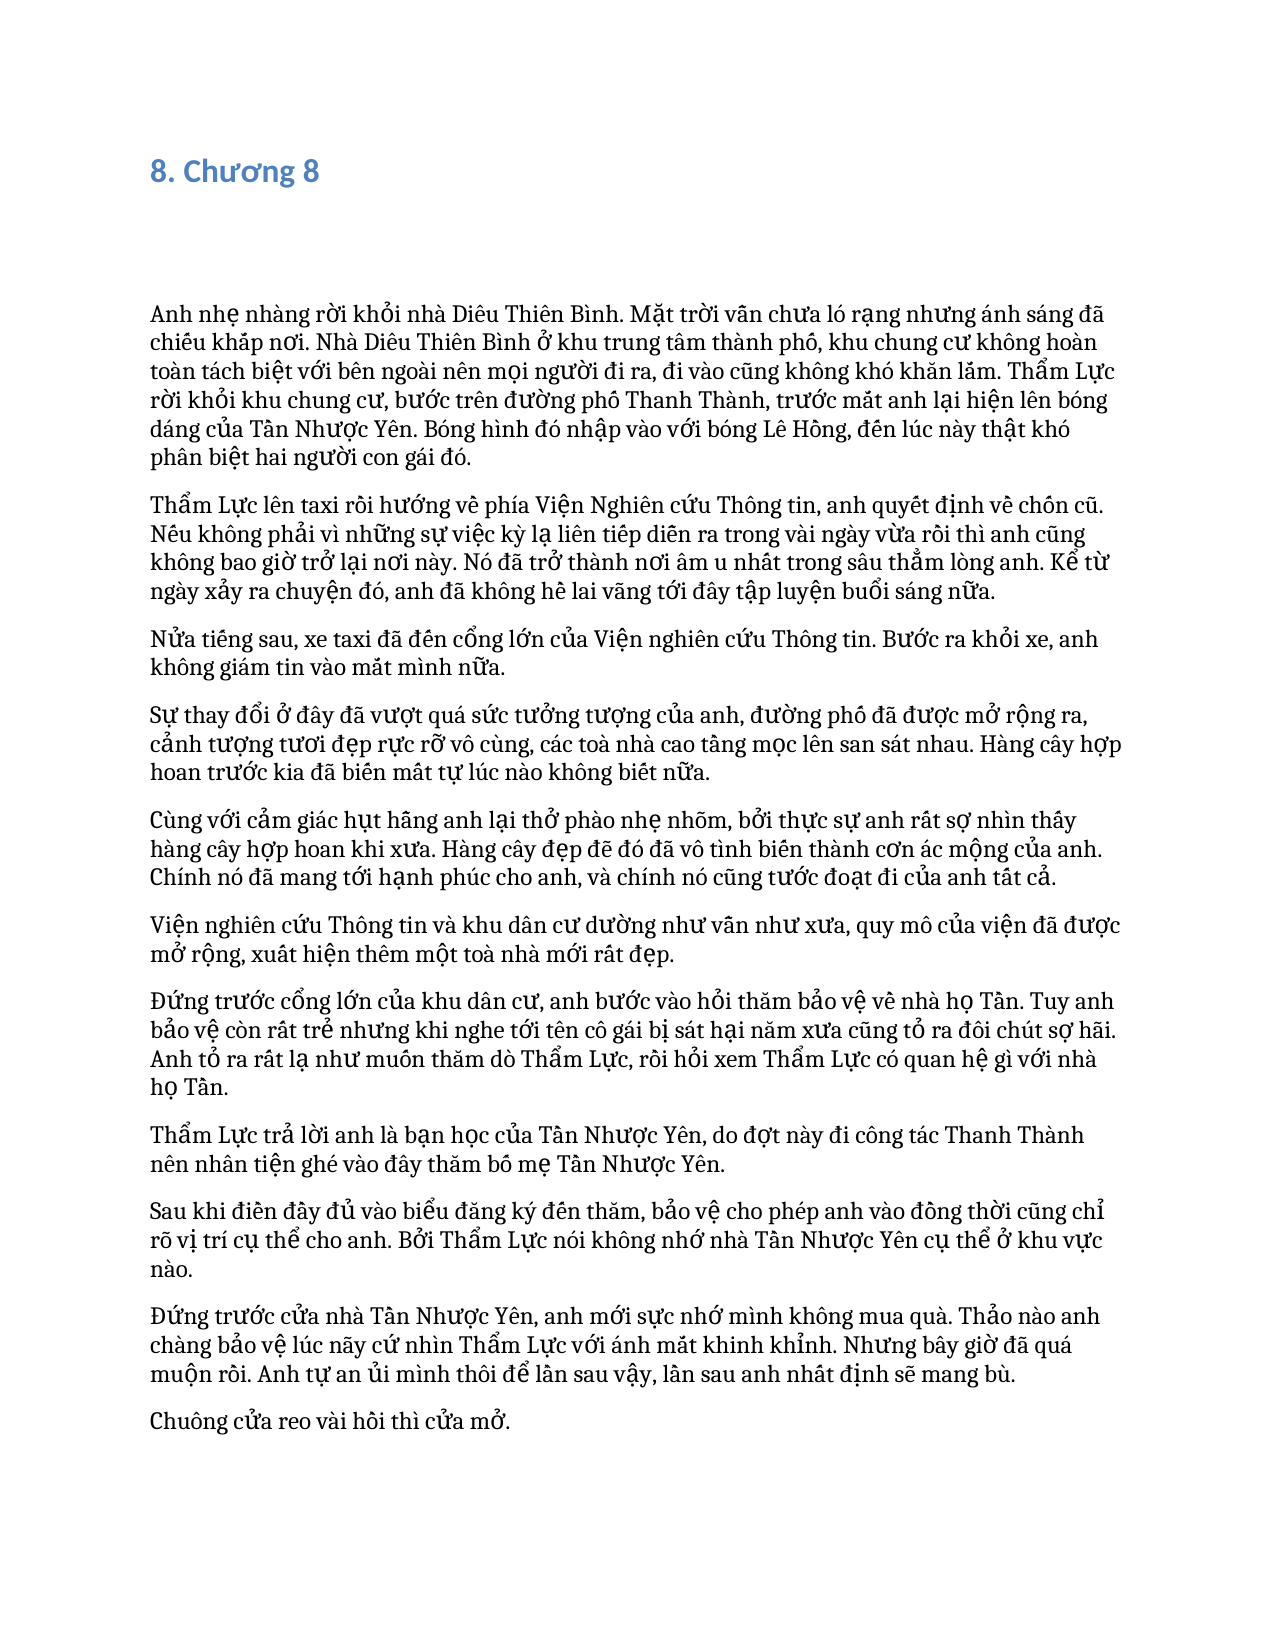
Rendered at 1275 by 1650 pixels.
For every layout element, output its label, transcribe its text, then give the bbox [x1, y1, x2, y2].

subtitle 8. Chương 8 [150, 150, 1125, 191]
text Thẩm Lực trả lời anh là bạn học của Tần Nhược Yên, do đợt này đi công tác Thanh Thành nên nhân tiện ghé vào đây thăm bố mẹ Tần Nhược Yên. [150, 1121, 1125, 1178]
text Cùng với cảm giác hụt hẫng anh lại thở phào nhẹ nhõm, bởi thực sự anh rất sợ nhìn thấy hàng cây hợp hoan khi xưa. Hàng cây đẹp đẽ đó đã vô tình biến thành cơn ác mộng của anh. Chính nó đã mang tới hạnh phúc cho anh, và chính nó cũng tước đoạt đi của anh tất cả. [150, 806, 1125, 892]
text Nửa tiếng sau, xe taxi đã đến cổng lớn của Viện nghiên cứu Thông tin. Bước ra khỏi xe, anh không giám tin vào mắt mình nữa. [150, 624, 1125, 682]
text Anh nhẹ nhàng rời khỏi nhà Diêu Thiên Bình. Mặt trời vẫn chưa ló rạng nhưng ánh sáng đã chiếu khắp nơi. Nhà Diêu Thiên Bình ở khu trung tâm thành phố, khu chung cư không hoàn toàn tách biệt với bên ngoài nên mọi người đi ra, đi vào cũng không khó khăn lắm. Thẩm Lực rời khỏi khu chung cư, bước trên đường phố Thanh Thành, trước mắt anh lại hiện lên bóng dáng của Tần Nhược Yên. Bóng hình đó nhập vào với bóng Lê Hồng, đến lúc này thật khó phân biệt hai người con gái đó. [150, 299, 1125, 472]
text Đứng trước cổng lớn của khu dân cư, anh bước vào hỏi thăm bảo vệ về nhà họ Tần. Tuy anh bảo vệ còn rất trẻ nhưng khi nghe tới tên cô gái bị sát hại năm xưa cũng tỏ ra đôi chút sợ hãi. Anh tỏ ra rất lạ như muốn thăm dò Thẩm Lực, rồi hỏi xem Thẩm Lực có quan hệ gì với nhà họ Tần. [150, 987, 1125, 1102]
text Sau khi điền đầy đủ vào biểu đăng ký đến thăm, bảo vệ cho phép anh vào đồng thời cũng chỉ rõ vị trí cụ thể cho anh. Bởi Thẩm Lực nói không nhớ nhà Tần Nhược Yên cụ thể ở khu vực nào. [150, 1197, 1125, 1283]
text Viện nghiên cứu Thông tin và khu dân cư dường như vẫn như xưa, quy mô của viện đã được mở rộng, xuất hiện thêm một toà nhà mới rất đẹp. [150, 911, 1125, 968]
text Sự thay đổi ở đây đã vượt quá sức tưởng tượng của anh, đường phố đã được mở rộng ra, cảnh tượng tươi đẹp rực rỡ vô cùng, các toà nhà cao tầng mọc lên san sát nhau. Hàng cây hợp hoan trước kia đã biến mất tự lúc nào không biết nữa. [150, 701, 1125, 787]
text Chuông cửa reo vài hồi thì cửa mở. [150, 1407, 1125, 1436]
text Đứng trước cửa nhà Tần Nhược Yên, anh mới sực nhớ mình không mua quà. Thảo nào anh chàng bảo vệ lúc nãy cứ nhìn Thẩm Lực với ánh mắt khinh khỉnh. Nhưng bây giờ đã quá muộn rồi. Anh tự an ủi mình thôi để lần sau vậy, lần sau anh nhất định sẽ mang bù. [150, 1302, 1125, 1388]
text Thẩm Lực lên taxi rồi hướng về phía Viện Nghiên cứu Thông tin, anh quyết định về chốn cũ. Nếu không phải vì những sự việc kỳ lạ liên tiếp diễn ra trong vài ngày vừa rồi thì anh cũng không bao giờ trở lại nơi này. Nó đã trở thành nơi âm u nhất trong sâu thẳm lòng anh. Kể từ ngày xảy ra chuyện đó, anh đã không hề lai vãng tới đây tập luyện buổi sáng nữa. [150, 491, 1125, 606]
